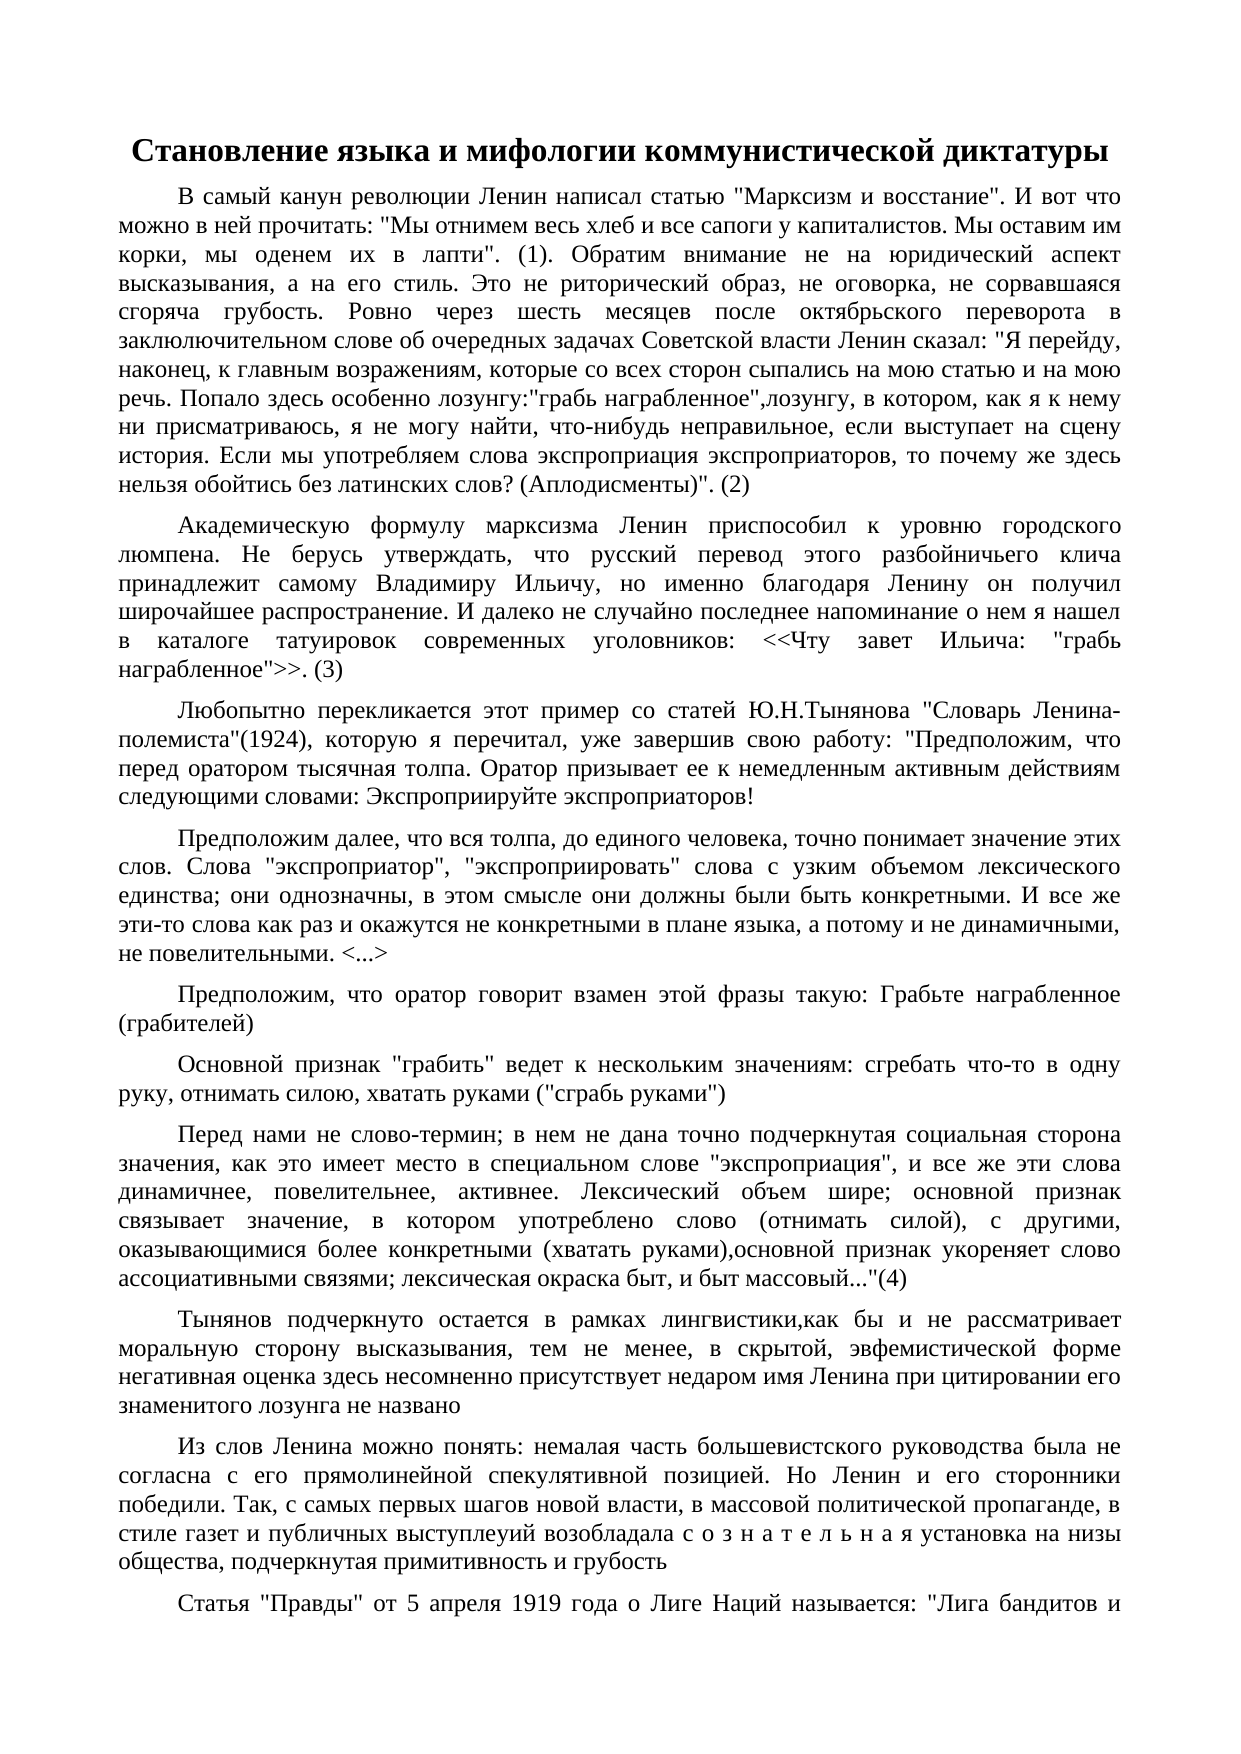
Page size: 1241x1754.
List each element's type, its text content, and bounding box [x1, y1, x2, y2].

text В самый канун революции Ленин написал статью "Марксизм и восстание". И вот что можно в ней прочитать: "Мы отнимем весь хлеб и все сапоги у капиталистов. Мы оставим им корки, мы оденем их в лапти". (1). Обратим внимание не на юридический аспект высказывания, а на его стиль. Это не риторический образ, не оговорка, не сорвавшаяся сгоряча грубость. Ровно через шесть месяцев после октябрьского переворота в заклюлючительном слове об очередных задачах Советской власти Ленин сказал: "Я перейду, наконец, к главным возражениям, которые со всех сторон сыпались на мою статью и на мою речь. Попало здесь особенно лозунгу:"грабь награбленное",лозунгу, в котором, как я к нему ни присматриваюсь, я не могу найти, что-нибудь неправильное, если выступает на сцену история. Если мы употребляем слова экспроприация экспроприаторов, то почему же здесь нельзя обойтись без латинских слов? (Аплодисменты)". (2) [118, 181, 1122, 498]
text Из слов Ленина можно понять: немалая часть большевистского руководства была не согласна с его прямолинейной спекулятивной позицией. Но Ленин и его сторонники победили. Так, с самых первых шагов новой власти, в массовой политической пропаганде, в стиле газет и публичных выступлеyий возобладала с о з н а т е л ь н а я установка на низы общества, подчеркнутая примитивность и грубость [118, 1431, 1122, 1575]
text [118, 1588, 1122, 1616]
text Академическую формулу марксизма Ленин приспособил к уровню городского люмпена. Не берусь утверждать, что русский перевод этого разбойничьего клича принадлежит самому Владимиру Ильичу, но именно благодаря Ленину он получил широчайшее распространение. И далеко не случайно последнее напоминание о нем я нашел в каталоге татуировок современных уголовников: <<Чту завет Ильича: "грабь награбленное">>. (3) [118, 510, 1122, 683]
text Любопытно перекликается этот пример со статей Ю.Н.Тынянова "Словарь Ленина-полемиста"(1924), которую я перечитал, уже завершив свою работу: "Предположим, что перед оратором тысячная толпа. Оратор призывает ее к немедленным активным действиям следующими словами: Экспроприируйте экспроприаторов! [118, 695, 1122, 810]
text Становление языка и мифологии коммунистической диктатуры [118, 131, 1122, 169]
text Тынянов подчеркнуто остается в рамках лингвистики,как бы и не рассматривает моральную сторону высказывания, тем не менее, в скрытой, эвфемистической форме негативная оценка здесь несомненно присутствует недаром имя Ленина при цитировании его знаменитого лозунга не названо [118, 1304, 1122, 1419]
text Основной признак "грабить" ведет к нескольким значениям: сгребать что-то в одну руку, отнимать силою, хватать руками ("сграбь руками") [118, 1049, 1122, 1106]
text Предположим далее, что вся толпа, до единого человека, точно понимает значение этих слов. Слова "экспроприатор", "экспроприировать" слова с узким объемом лексического единства; они однозначны, в этом смысле они должны были быть конкретными. И все же эти-то слова как раз и окажутся не конкретными в плане языка, а потому и не динамичными, не повелительными. <...> [118, 823, 1122, 966]
text Предположим, что оратор говорит взамен этой фразы такую: Грабьте награбленное (грабителей) [118, 979, 1122, 1036]
text Перед нами не слово-термин; в нем не дана точно подчеркнутая социальная сторона значения, как это имеет место в специальном слове "экспроприация", и все же эти слова динамичнее, повелительнее, активнее. Лексический объем шире; основной признак связывает значение, в котором употреблено слово (отнимать силой), с другими, оказывающимися более конкретными (хватать руками),основной признак укореняет слово ассоциативными связями; лексическая окраска быт, и быт массовый..."(4) [118, 1119, 1122, 1291]
